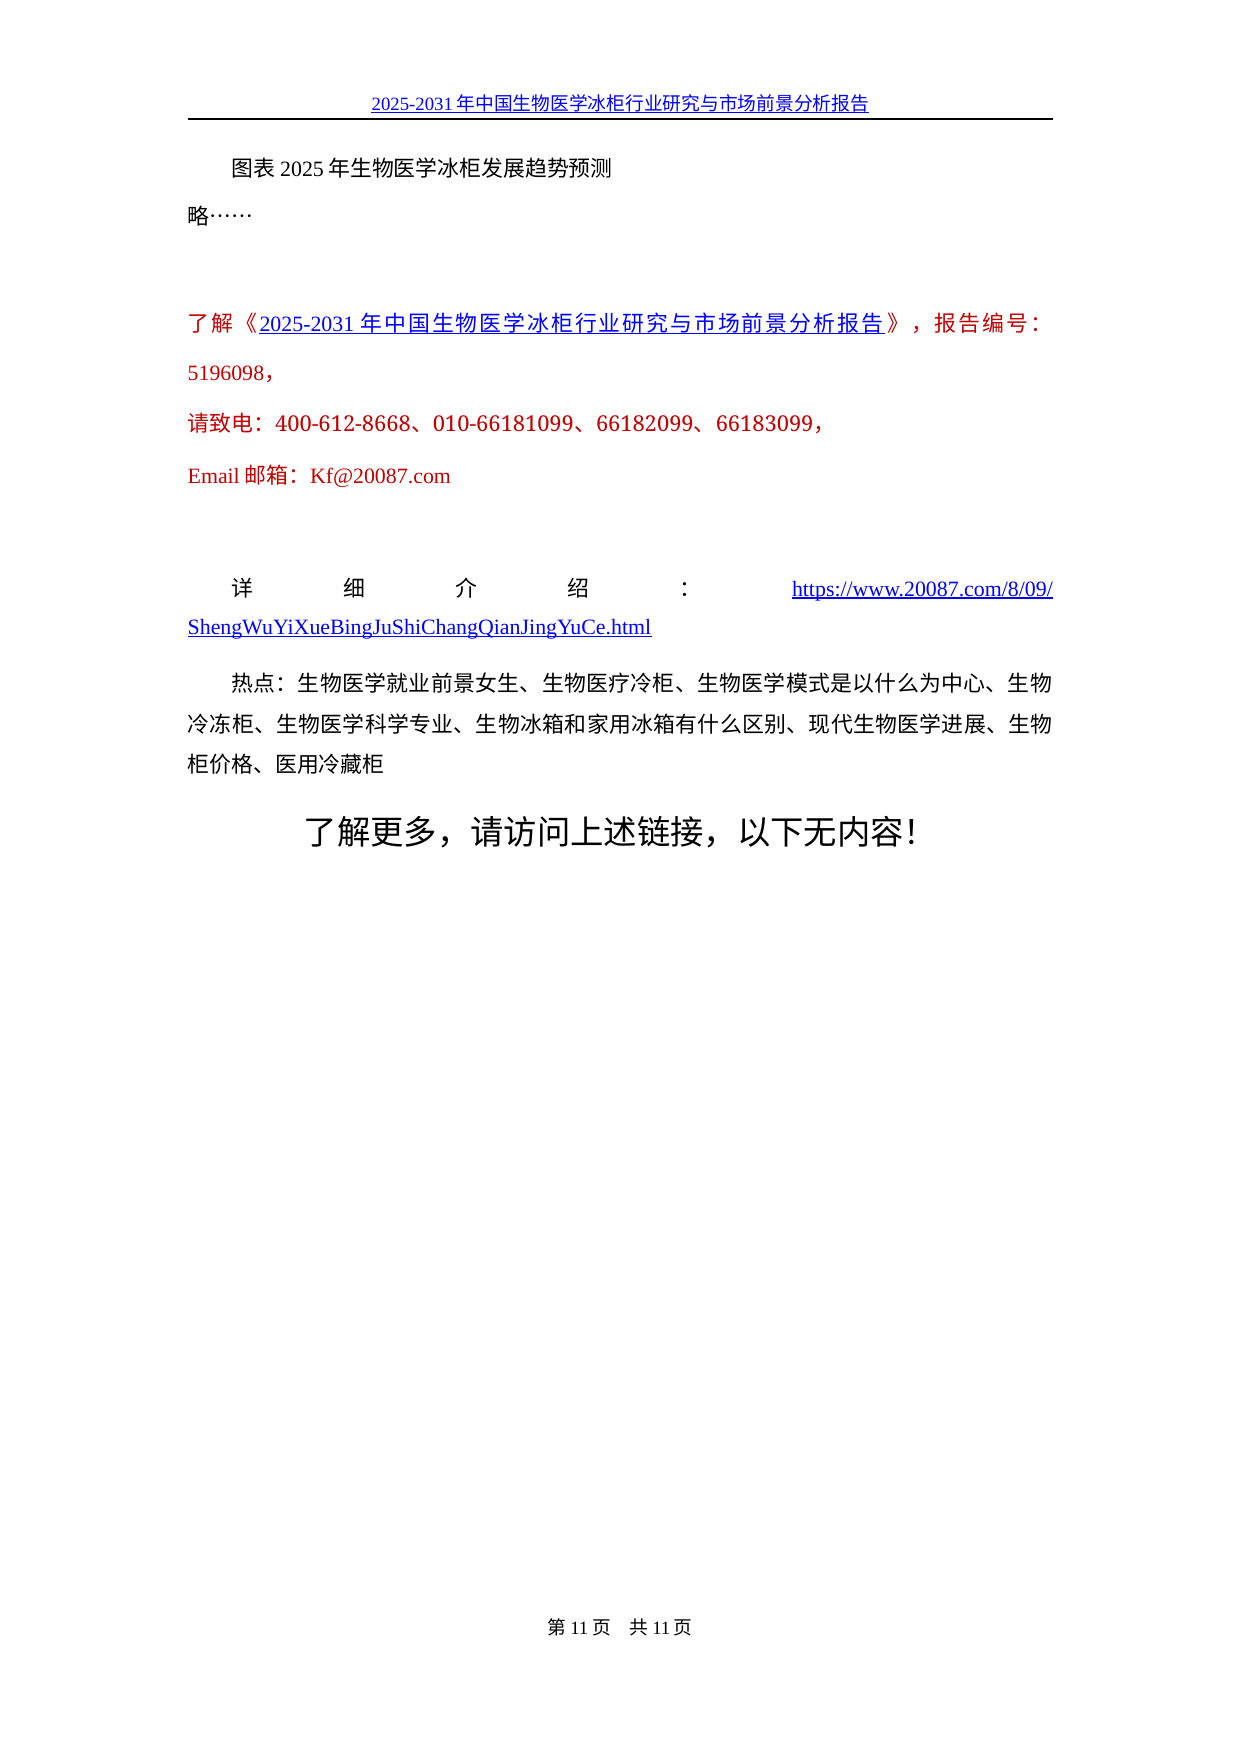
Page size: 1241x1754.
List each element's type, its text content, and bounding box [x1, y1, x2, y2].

text Email邮箱：Kf@20087.com [187, 457, 1053, 490]
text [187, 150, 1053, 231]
text 热点：生物医学就业前景女生、生物医疗冷柜、生物医学模式是以什么为中心、生物冷冻柜、生物医学科学专业、生物冰箱和家用冰箱有什么区别、现代生物医学进展、生物柜价格、医用冷藏柜 [187, 666, 1053, 779]
text 了解《2025-2031年中国生物医学冰柜行业研究与市场前景分析报告》，报告编号：5196098， [187, 305, 1053, 387]
title 了解更多，请访问上述链接，以下无内容！ [187, 797, 1053, 862]
text 详细介绍：https://www.20087.com/8/09/ShengWuYiXueBingJuShiChangQianJingYuCe.html [187, 570, 1053, 643]
text 请致电：400-612-8668、010-66181099、66182099、66183099， [187, 406, 1053, 438]
